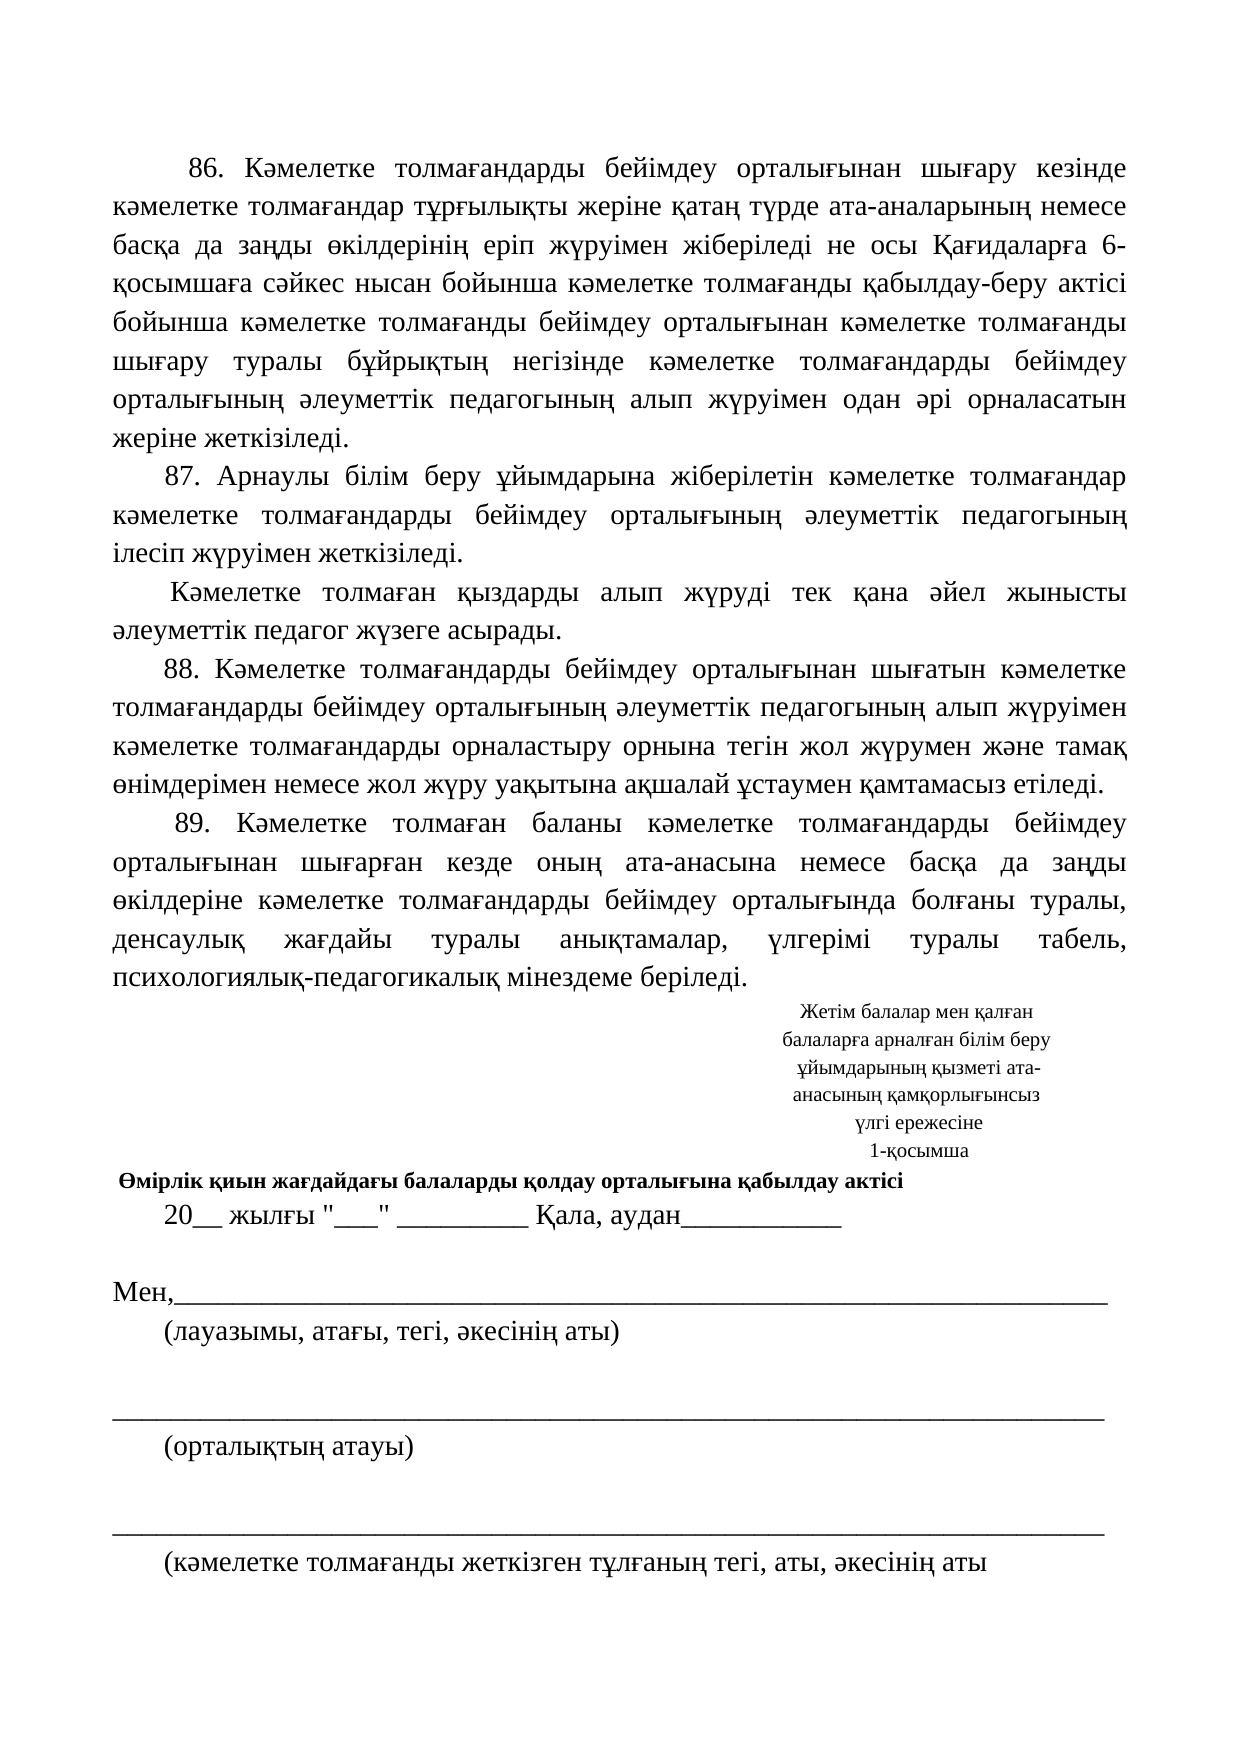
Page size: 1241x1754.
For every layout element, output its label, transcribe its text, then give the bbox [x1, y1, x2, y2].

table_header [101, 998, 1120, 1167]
text (лауазымы, атағы, тегі, әкесінің аты) [112, 1313, 1128, 1346]
text (орталықтың атауы) [112, 1428, 1128, 1462]
text 89. Кәмелетке толмаған баланы кәмелетке толмағандарды бейімдеу орталығынан шығарған кезде оның ата-анасына немесе басқа да заңды өкілдеріне кәмелетке толмағандарды бейімдеу орталығында болғаны туралы, денсаулық жағдайы туралы анықтамалар, үлгерімі туралы табель, психологиялық-педагогикалық мінездеме беріледі. [112, 805, 1128, 993]
text Мен,________________________________________________________________ [112, 1236, 1128, 1308]
text 86. Кәмелетке толмағандарды бейімдеу орталығынан шығару кезінде кәмелетке толмағандар тұрғылықты жеріне қатаң түрде ата-аналарының немесе басқа да заңды өкілдерінің еріп жүруімен жіберіледі не осы Қағидаларға 6-қосымшаға сәйкес нысан бойынша кәмелетке толмағанды қабылдау-беру актісі бойынша кәмелетке толмағанды бейімдеу орталығынан кәмелетке толмағанды шығару туралы бұйрықтың негізінде кәмелетке толмағандарды бейімдеу орталығының әлеуметтік педагогының алып жүруімен одан әрі орналасатын жеріне жеткізіледі. [112, 150, 1128, 453]
text (кәмелетке толмағанды жеткізген тұлғаның тегі, аты, әкесінің аты [112, 1544, 1128, 1578]
text Өмірлік қиын жағдайдағы балаларды қолдау орталығына қабылдау актісі [112, 1167, 1128, 1193]
text Кәмелетке толмаған қыздарды алып жүруді тек қана әйел жынысты әлеуметтік педагог жүзеге асырады. [112, 574, 1128, 646]
text 88. Кәмелетке толмағандарды бейімдеу орталығынан шығатын кәмелетке толмағандарды бейімдеу орталығының әлеуметтік педагогының алып жүруімен кәмелетке толмағандарды орналастыру орнына тегін жол жүрумен және тамақ өнімдерімен немесе жол жүру уақытына ақшалай ұстаумен қамтамасыз етіледі. [112, 651, 1128, 800]
text 87. Арнаулы білім беру ұйымдарына жіберілетін кәмелетке толмағандар кәмелетке толмағандарды бейімдеу орталығының әлеуметтік педагогының ілесіп жүруімен жеткізіледі. [112, 458, 1128, 569]
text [112, 1467, 1128, 1539]
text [112, 1351, 1128, 1423]
text 20__ жылғы "___" _________ Қала, аудан___________ [112, 1197, 1128, 1231]
